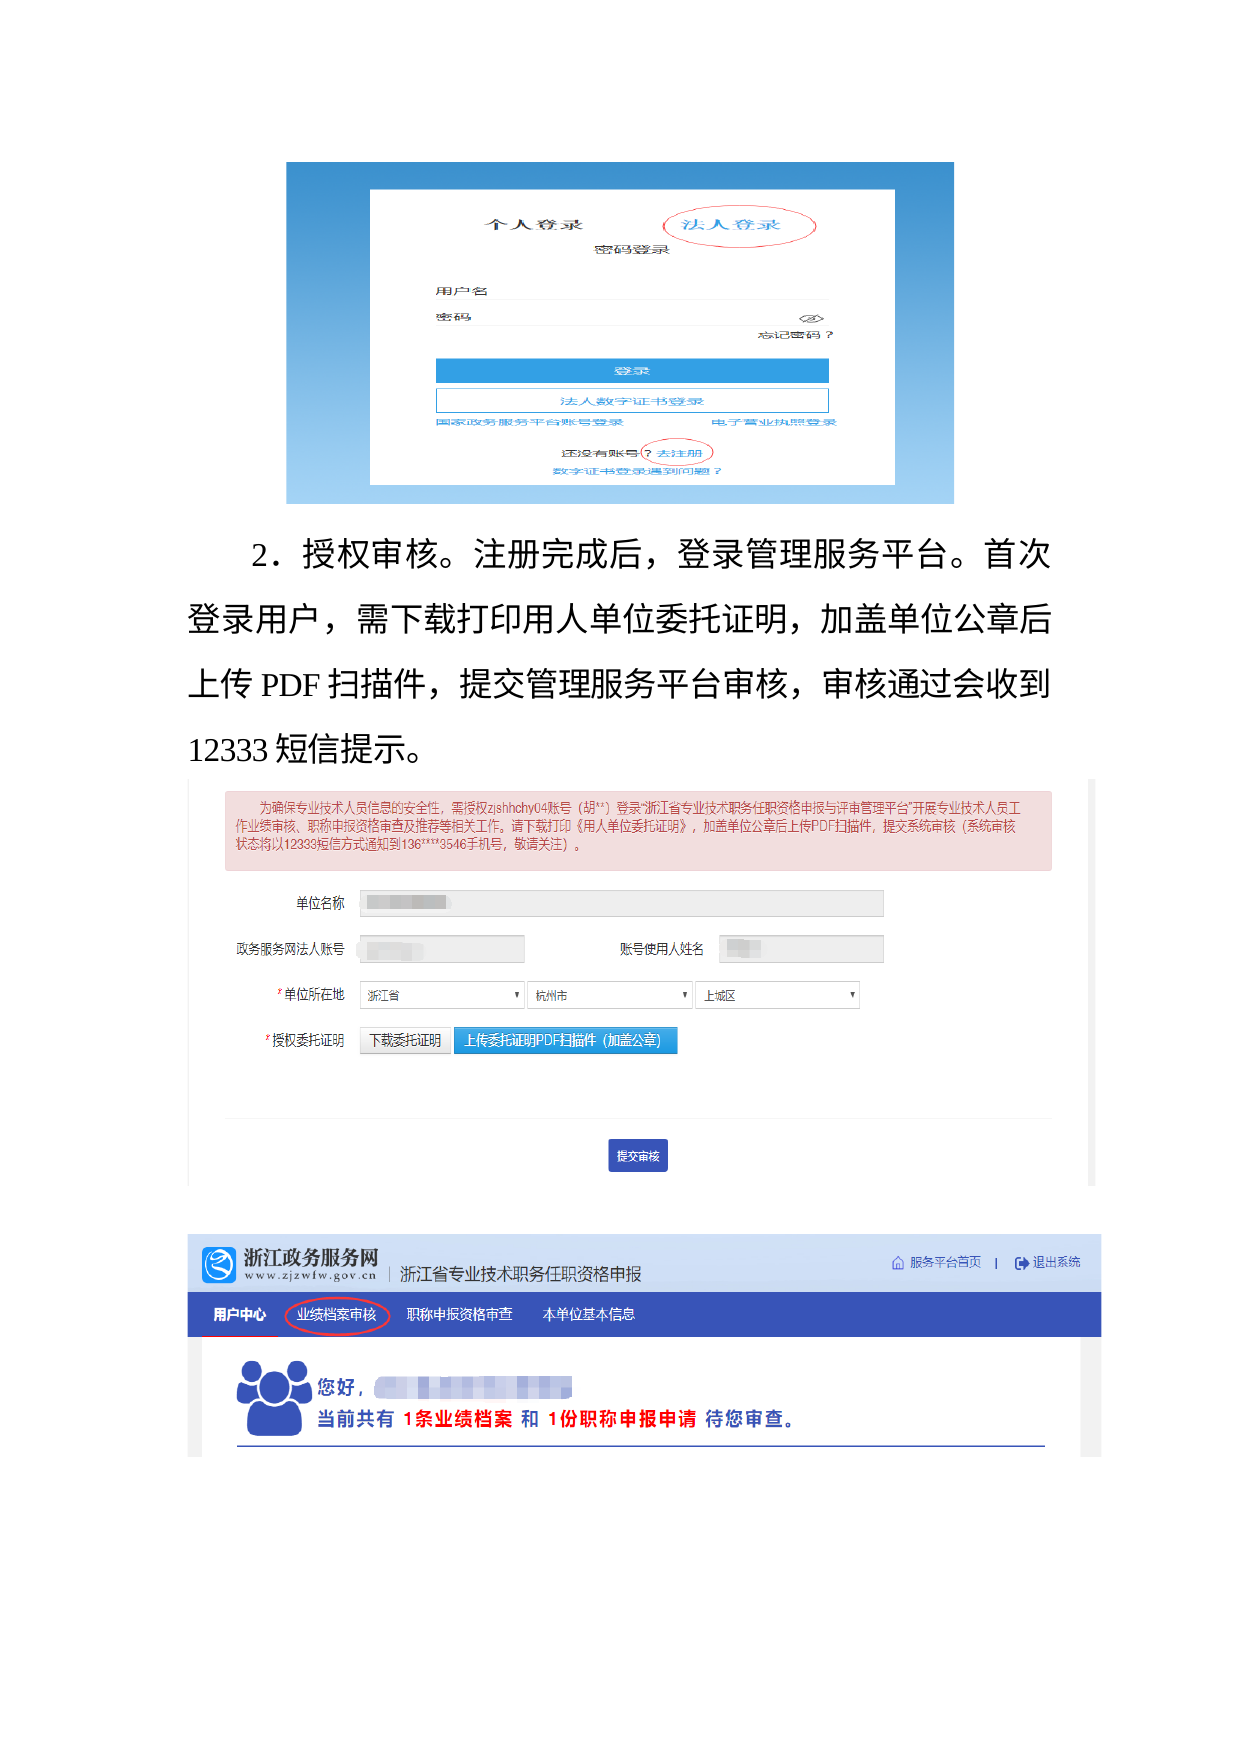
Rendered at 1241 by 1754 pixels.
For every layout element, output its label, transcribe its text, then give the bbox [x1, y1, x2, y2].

picture [187, 779, 1096, 1186]
picture [187, 1234, 1102, 1457]
picture [286, 162, 955, 504]
text 2．授权审核。注册完成后，登录管理服务平台。首次登录用户，需下载打印用人单位委托证明，加盖单位公章后上传PDF扫描件，提交管理服务平台审核，审核通过会收到12333短信提示。 [187, 519, 1053, 779]
